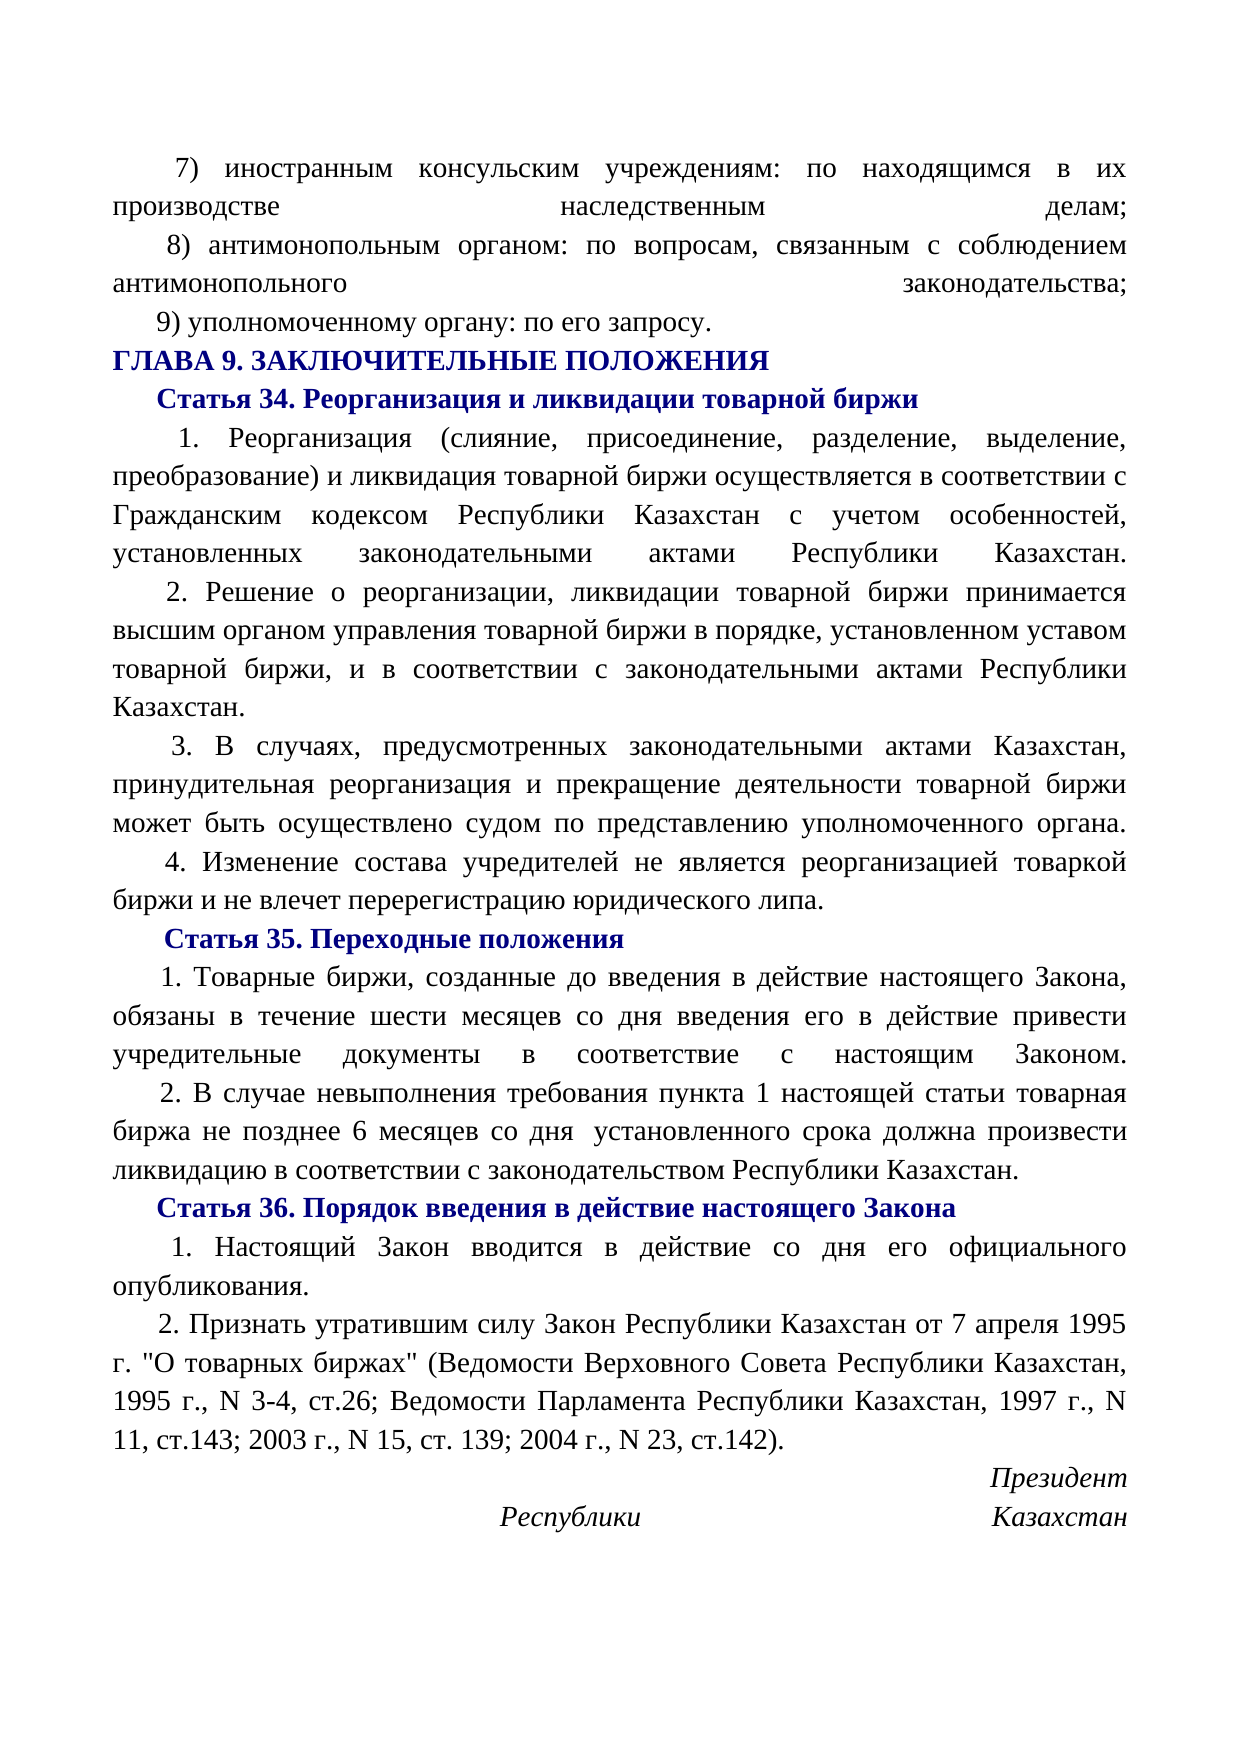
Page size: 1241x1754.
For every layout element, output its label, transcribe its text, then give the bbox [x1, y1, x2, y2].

text Статья 34. Реорганизация и ликвидации товарной биржи [112, 381, 1128, 415]
text 1. Настоящий Закон вводится в действие со дня его официального опубликования. 2. Признать утратившим силу Закон Республики Казахстан от 7 апреля 1995 г. "О товарных биржах" (Ведомости Верховного Совета Республики Казахстан, 1995 г., N 3-4, ст.26; Ведомости Парламента Республики Казахстан, 1997 г., N 11, ст.143; 2003 г., N 15, ст. 139; 2004 г., N 23, ст.142). [112, 1229, 1128, 1455]
text 1. Товарные биржи, созданные до введения в действие настоящего Закона, обязаны в течение шести месяцев со дня введения его в действие привести учредительные документы в соответствие с настоящим Законом. 2. В случае невыполнения требования пункта 1 настоящей статьи товарная биржа не позднее 6 месяцев со дня установленного срока должна произвести ликвидацию в соответствии с законодательством Республики Казахстан. [112, 959, 1128, 1186]
text ГЛАВА 9. ЗАКЛЮЧИТЕЛЬНЫЕ ПОЛОЖЕНИЯ [112, 343, 1128, 376]
text Президент Республики Казахстан [112, 1460, 1128, 1571]
text Статья 36. Порядок введения в действие настоящего Закона [112, 1191, 1128, 1224]
text 1. Реорганизация (слияние, присоединение, разделение, выделение, преобразование) и ликвидация товарной биржи осуществляется в соответствии с Гражданским кодексом Республики Казахстан с учетом особенностей, установленных законодательными актами Республики Казахстан. 2. Решение о реорганизации, ликвидации товарной биржи принимается высшим органом управления товарной биржи в порядке, установленном уставом товарной биржи, и в соответствии с законодательными актами Республики Казахстан. 3. В случаях, предусмотренных законодательными актами Казахстан, принудительная реорганизация и прекращение деятельности товарной биржи может быть осуществлено судом по представлению уполномоченного органа. 4. Изменение состава учредителей не является реорганизацией товаркой биржи и не влечет перерегистрацию юридического липа. [112, 420, 1128, 916]
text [112, 150, 1128, 338]
text Статья 35. Переходные положения [112, 921, 1128, 954]
